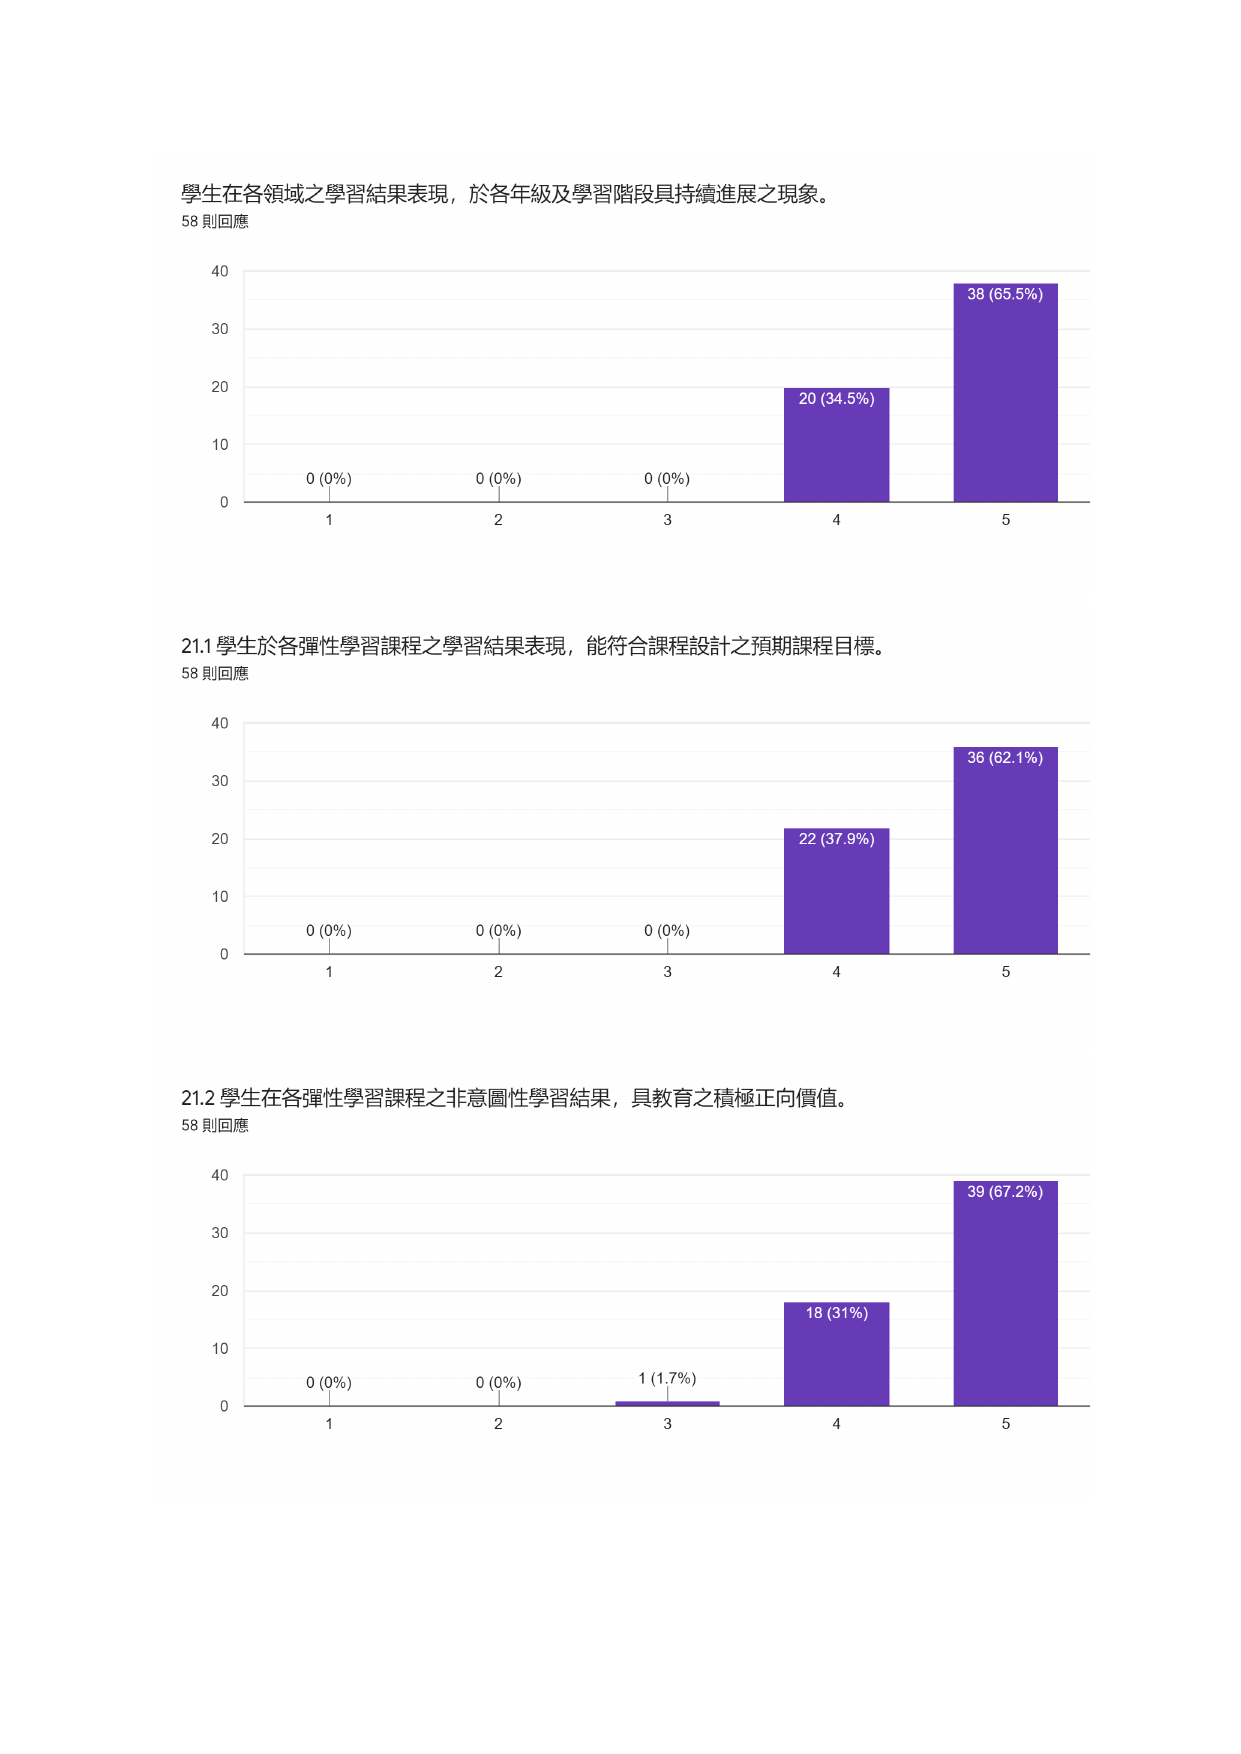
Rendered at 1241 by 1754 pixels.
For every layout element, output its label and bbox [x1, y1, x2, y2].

picture [150, 601, 1091, 1050]
picture [150, 1053, 1091, 1502]
picture [150, 150, 1091, 598]
